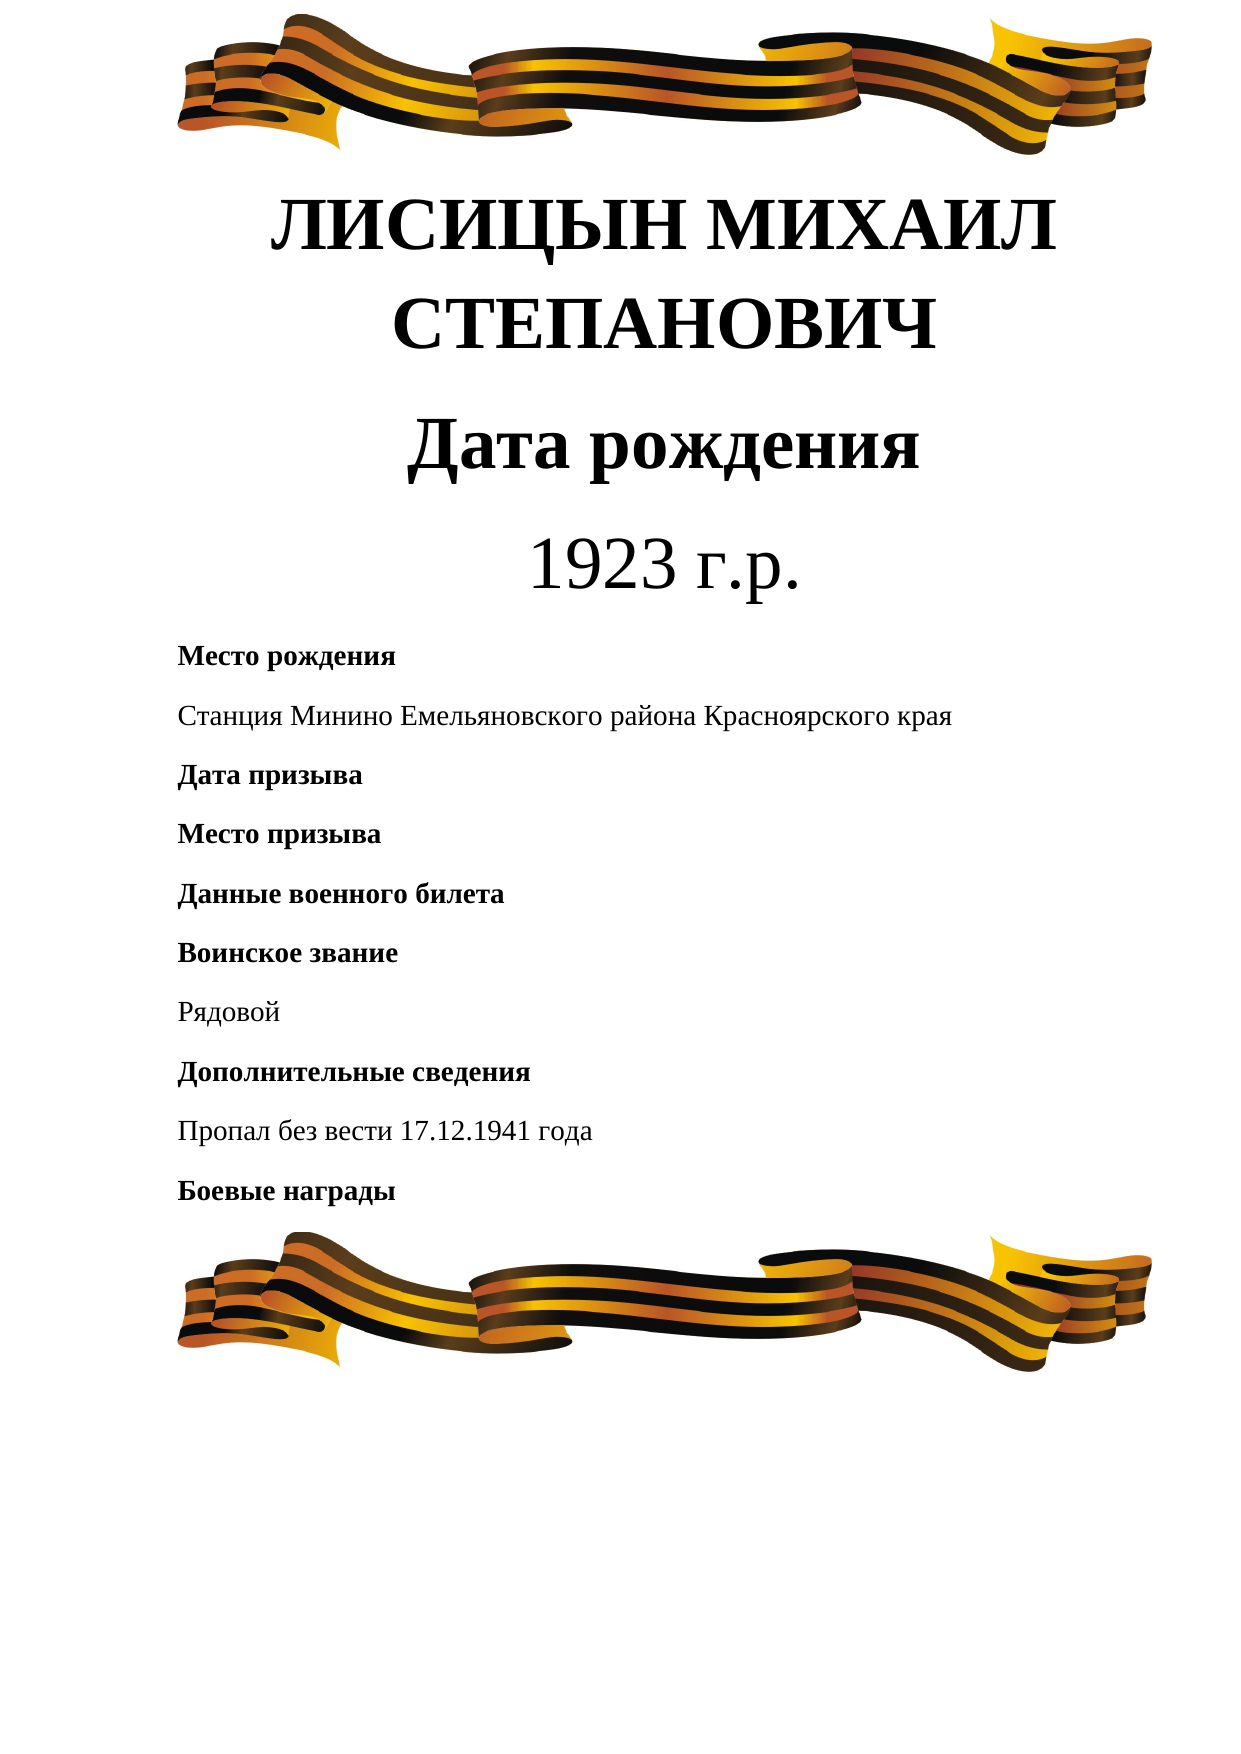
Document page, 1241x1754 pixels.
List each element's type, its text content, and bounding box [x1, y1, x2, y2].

text Воинское звание [177, 935, 1152, 969]
text Дата призыва [177, 757, 1152, 791]
text Рядовой [177, 994, 1152, 1028]
picture [177, 14, 1152, 155]
text Пропал без вести 17.12.1941 года [177, 1113, 1152, 1147]
picture [177, 1232, 1152, 1372]
text Боевые награды [177, 1173, 1152, 1206]
text ЛИСИЦЫН МИХАИЛ СТЕПАНОВИЧ [177, 179, 1152, 364]
text Данные военного билета [177, 876, 1152, 909]
text Дополнительные сведения [177, 1054, 1152, 1087]
text Станция Минино Емельяновского района Красноярского края [177, 698, 1152, 731]
text Место призыва [177, 816, 1152, 850]
text 1923 г.р. [177, 518, 1152, 604]
text Место рождения [177, 638, 1152, 672]
text Дата рождения [177, 398, 1152, 484]
